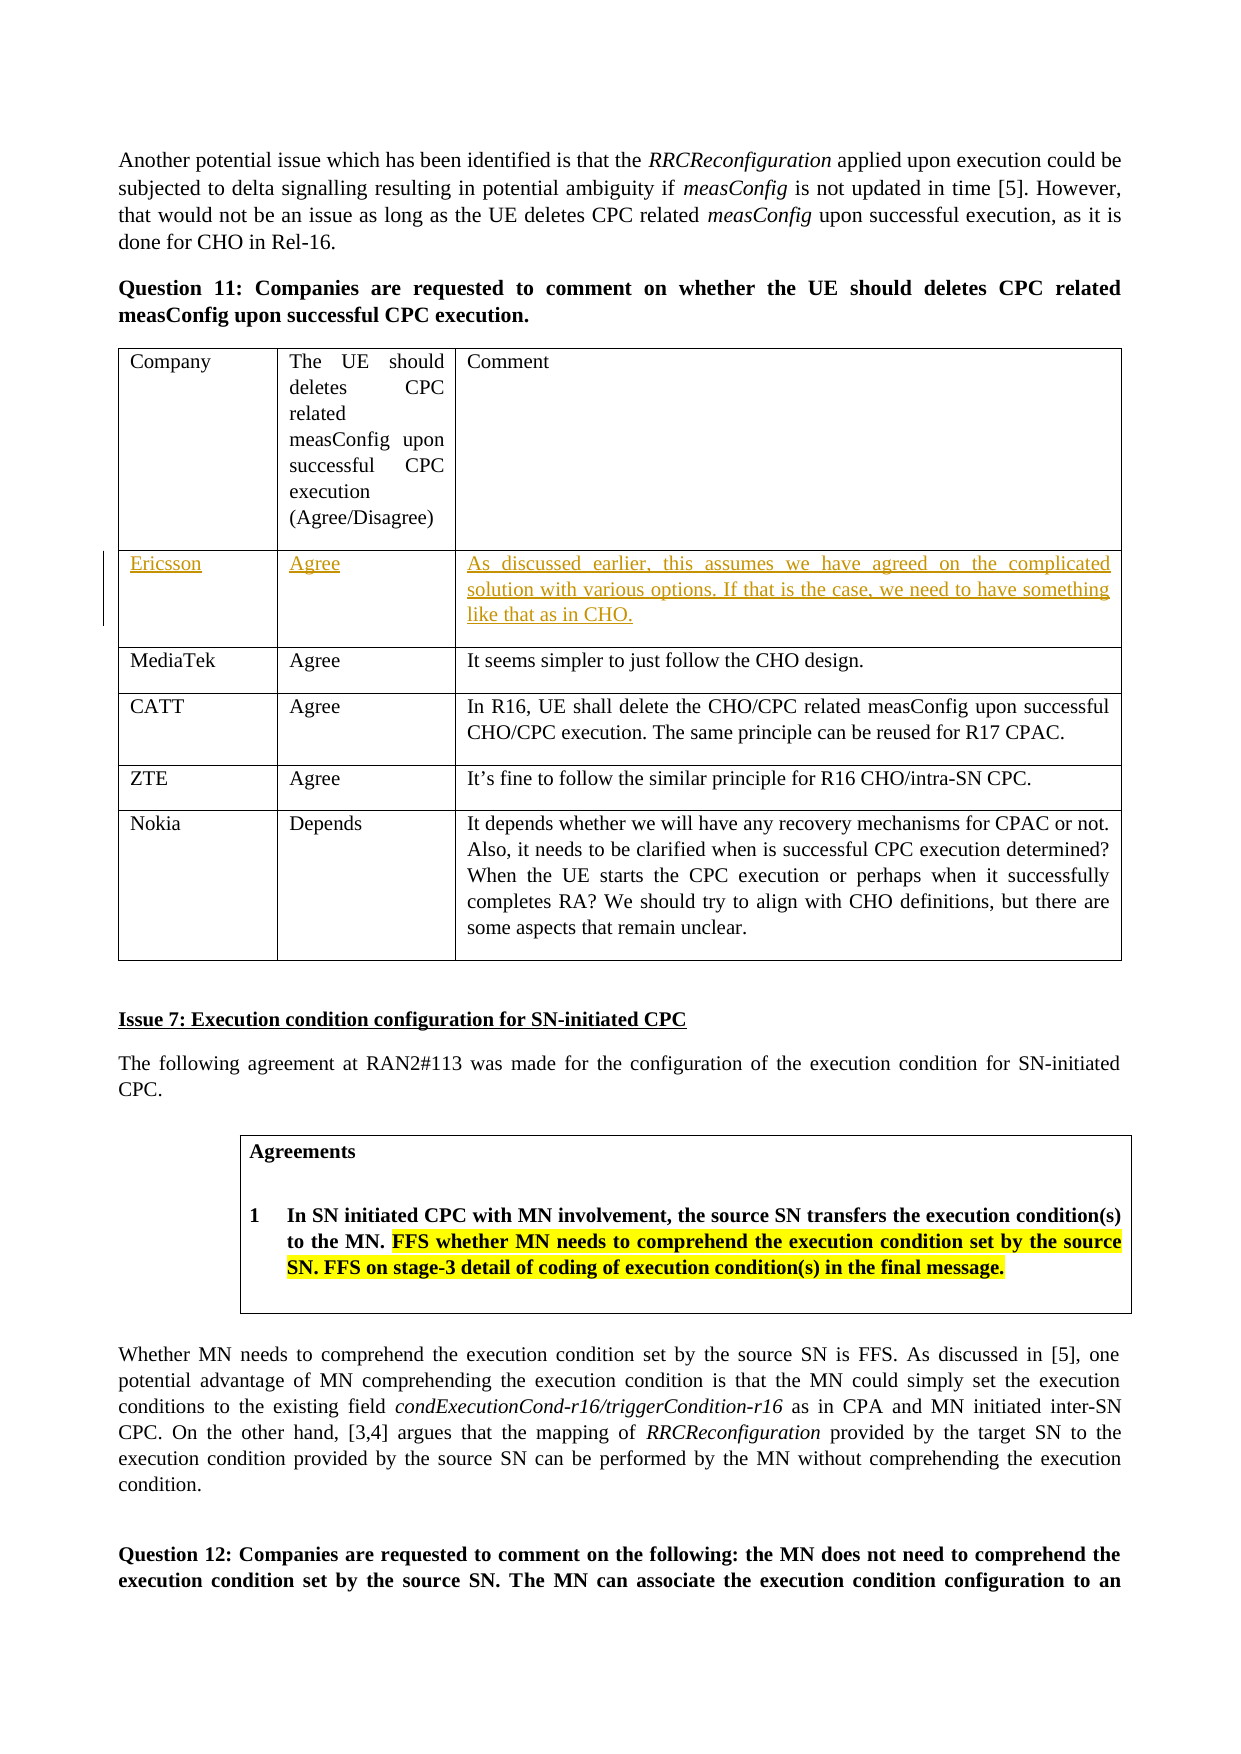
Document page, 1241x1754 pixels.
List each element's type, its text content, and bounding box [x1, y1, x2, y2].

table_cell It seems simpler to just follow the CHO design. [456, 648, 1121, 693]
list Agreements [241, 1136, 1131, 1163]
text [118, 1542, 1122, 1592]
table_cell CATT [119, 694, 277, 764]
table_header Comment [456, 349, 1121, 549]
table_cell ZTE [119, 766, 277, 810]
table_cell Agree [278, 766, 455, 810]
text Question 11: Companies are requested to comment on whether the UE should deletes CPC related measConfig upon successful CPC execution. [118, 275, 1122, 327]
table_header Company [119, 349, 277, 549]
text Another potential issue which has been identified is that the RRCReconfiguration applied upon execution could be subjected to delta signalling resulting in potential ambiguity if measConfig is not updated in time [5]. However, that would not be an issue as long as the UE deletes CPC related measConfig upon successful execution, as it is done for CHO in Rel-16. [118, 147, 1122, 254]
table_cell It’s fine to follow the similar principle for R16 CHO/intra-SN CPC. [456, 766, 1121, 810]
table_cell MediaTek [119, 648, 277, 693]
table_cell It depends whether we will have any recovery mechanisms for CPAC or not. Also, it needs to be clarified when is successful CPC execution determined? When the UE starts the CPC execution or perhaps when it successfully completes RA? We should try to align with CHO definitions, but there are some aspects that remain unclear. [456, 811, 1121, 960]
table_cell Depends [278, 811, 455, 960]
table_cell [456, 551, 1121, 647]
table_cell Nokia [119, 811, 277, 960]
table_cell Agree [278, 694, 455, 764]
table_cell [278, 551, 455, 647]
table_cell In R16, UE shall delete the CHO/CPC related measConfig upon successful CHO/CPC execution. The same principle can be reused for R17 CPAC. [456, 694, 1121, 764]
text Issue 7: Execution condition configuration for SN-initiated CPC [118, 1007, 1122, 1031]
table_header The UE should deletes CPC related measConfig upon successful CPC execution (Agree/Disagree) [278, 349, 455, 549]
table_cell Agree [278, 648, 455, 693]
text Whether MN needs to comprehend the execution condition set by the source SN is FFS. As discussed in [5], one potential advantage of MN comprehending the execution condition is that the MN could simply set the execution conditions to the existing field condExecutionCond-r16/triggerCondition-r16 as in CPA and MN initiated inter-SN CPC. On the other hand, [3,4] argues that the mapping of RRCReconfiguration provided by the target SN to the execution condition provided by the source SN can be performed by the MN without comprehending the execution condition. [118, 1342, 1122, 1496]
text The following agreement at RAN2#113 was made for the configuration of the execution condition for SN-initiated CPC. [118, 1051, 1122, 1101]
list 1 In SN initiated CPC with MN involvement, the source SN transfers the execution condition(s) to the MN. FFS whether MN needs to comprehend the execution condition set by the source SN. FFS on stage-3 detail of coding of execution condition(s) in the final message. [241, 1200, 1131, 1279]
table_cell [119, 551, 277, 647]
